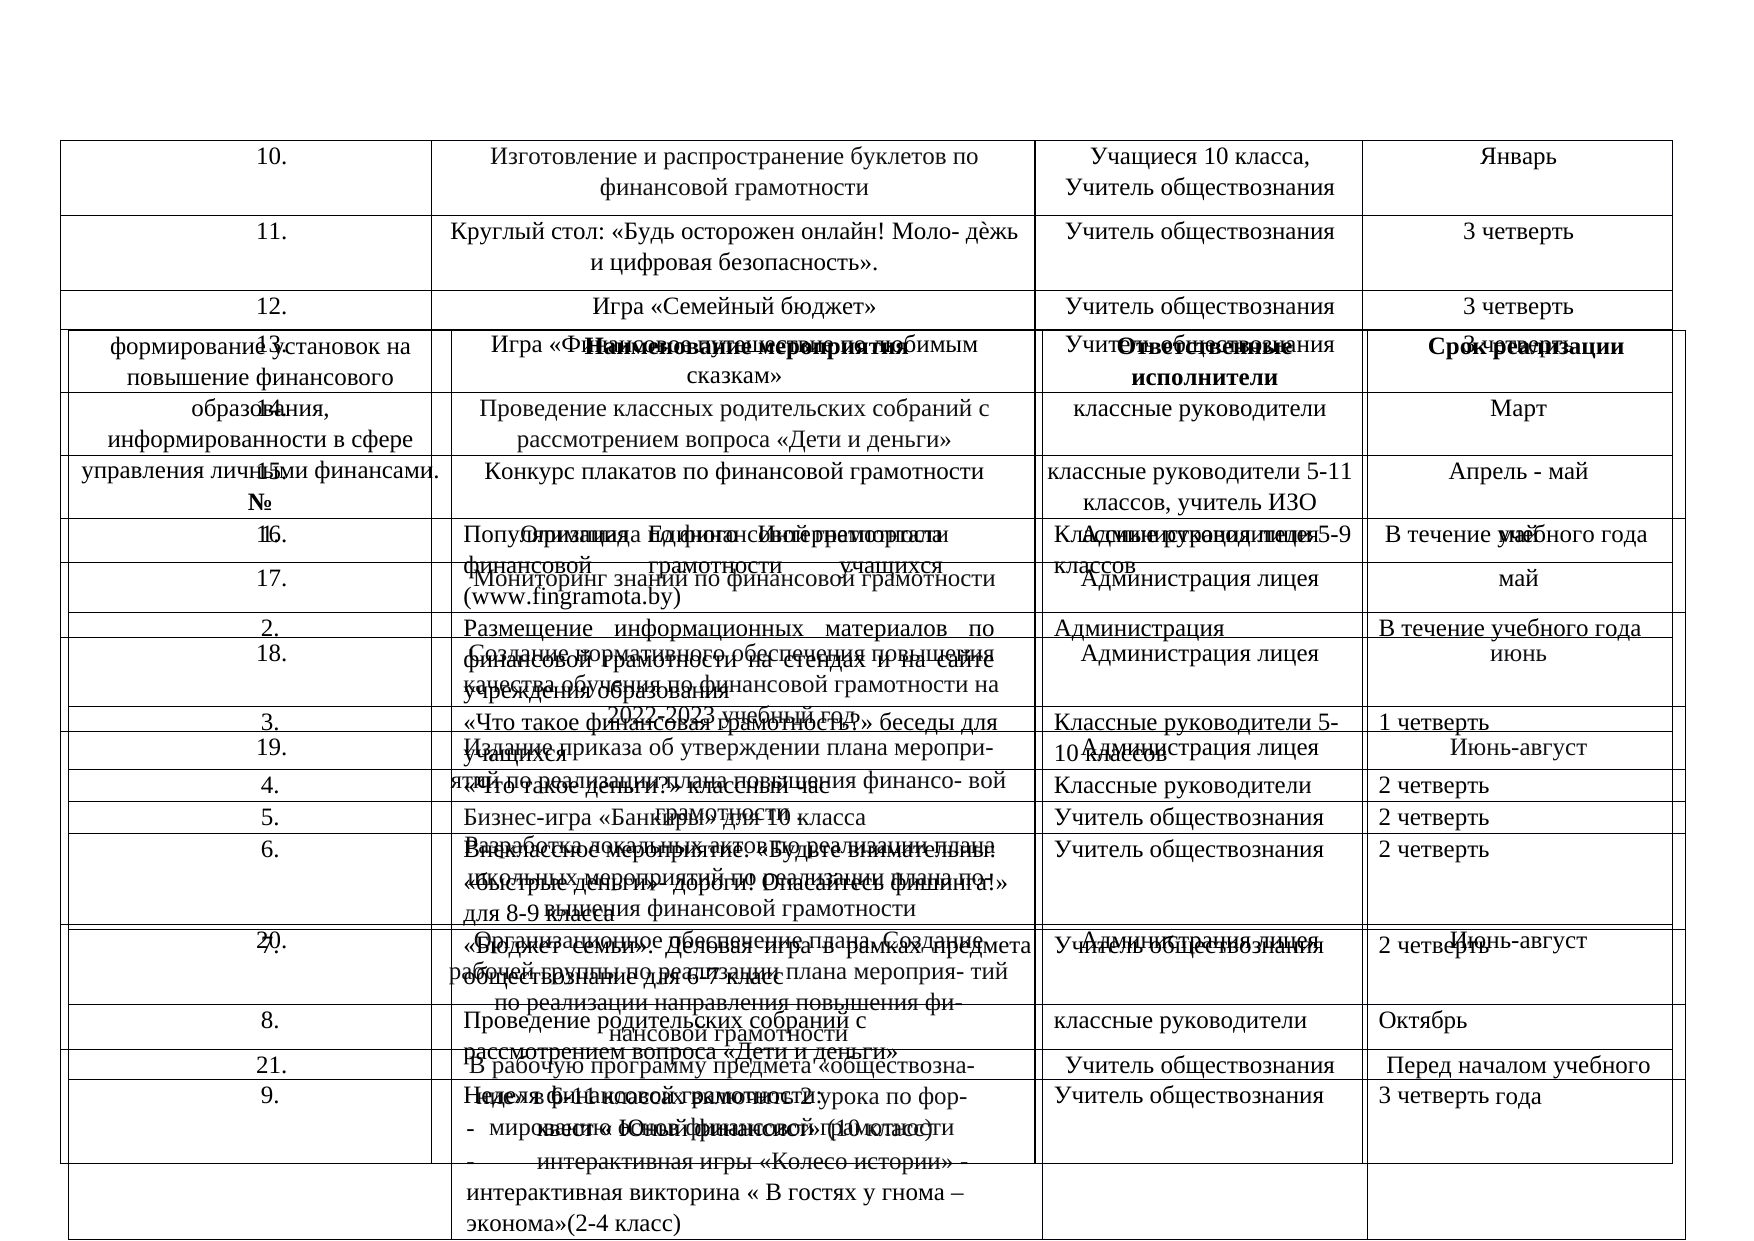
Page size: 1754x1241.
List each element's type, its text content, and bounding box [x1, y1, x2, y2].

table_cell 2. [69, 613, 451, 706]
table_header Январь [1363, 141, 1672, 215]
table_cell 2 четверть [1368, 802, 1685, 833]
table_cell Классные руководители 5-9 классов [1043, 519, 1367, 612]
table_cell 8. [69, 1005, 451, 1079]
table_cell 3 четверть [1363, 216, 1672, 290]
table_cell Размещение информационных материалов по финансовой грамотности на стендах и на сайте учреждения образования [452, 613, 1042, 706]
table_cell Классные руководители [1043, 770, 1367, 801]
table_cell «Бюджет семьи». Деловая игра в рамках предмета обществознание для 6-7 класс [452, 930, 1042, 1004]
table_header Учащиеся 10 класса, Учитель обществознания [1036, 141, 1362, 215]
table_header Наименование мероприятия [452, 331, 1042, 518]
table_cell В течение учебного года [1368, 519, 1685, 612]
table_header 10. [61, 141, 431, 215]
table_cell Неделя финансовой грамотности: квест « Юный финансист» (10 класс) интерактивная игры «Колесо истории» - интерактивная викторина « В гостях у гнома – эконома»(2-4 класс) [452, 1080, 1042, 1239]
table_cell 2 четверть [1368, 770, 1685, 801]
table_cell Проведение родительских собраний с рассмотрением вопроса «Дети и деньги» [452, 1005, 1042, 1079]
table_cell Внеклассное мероприятие. «Будьте внимательны: «быстрые деньги»- дороги! Опасайтесь фишинга!» для 8-9 класса [452, 834, 1042, 929]
table_cell 3 четверть [1363, 291, 1672, 328]
table_header Срок реализации [1368, 331, 1685, 518]
table_cell Классные руководители 5-10 классов [1043, 707, 1367, 769]
table_cell 3. [69, 707, 451, 769]
table_cell 1. [69, 519, 451, 612]
table_cell Круглый стол: «Будь осторожен онлайн! Моло- дѐжь и цифровая безопасность». [432, 216, 1034, 290]
table_cell 7. [69, 930, 451, 1004]
table_cell «Что такое деньги?» классный час [452, 770, 1042, 801]
table_cell 6. [69, 834, 451, 929]
table_cell Учитель обществознания [1036, 291, 1362, 328]
table_cell Учитель обществознания [1043, 834, 1367, 929]
table_cell 1 четверть [1368, 707, 1685, 769]
table_header формирование установок на повышение финансового образования, информированности в сфере управления личными финансами. № [69, 331, 451, 518]
table_cell Бизнес-игра «Банкиры» для 10 класса [452, 802, 1042, 833]
table_cell Учитель обществознания [1043, 1080, 1367, 1239]
table_cell классные руководители [1043, 1005, 1367, 1079]
table_header Ответственные исполнители [1043, 331, 1367, 518]
table_cell 11. [61, 216, 431, 290]
table_cell Администрация [1043, 613, 1367, 706]
table_cell 2 четверть [1368, 834, 1685, 929]
table_cell В течение учебного года [1368, 613, 1685, 706]
table_cell Игра «Семейный бюджет» [432, 291, 1034, 328]
table_header Изготовление и распространение буклетов по финансовой грамотности [432, 141, 1034, 215]
table_cell «Что такое финансовая грамотность?» беседы для учащихся [452, 707, 1042, 769]
table_cell 2 четверть [1368, 930, 1685, 1004]
table_cell 9. [69, 1080, 451, 1239]
table_cell Октябрь [1368, 1005, 1685, 1079]
table_cell Учитель обществознания [1036, 216, 1362, 290]
table_cell 12. [61, 291, 431, 328]
table_cell Популяризация Единого Интернетпортала финансовой грамотности учащихся (www.fingramota.by) [452, 519, 1042, 612]
table_cell 5. [69, 802, 451, 833]
table_cell Учитель обществознания [1043, 802, 1367, 833]
table_cell Учитель обществознания [1043, 930, 1367, 1004]
table_cell 3 четверть [1368, 1080, 1685, 1239]
table_cell 4. [69, 770, 451, 801]
